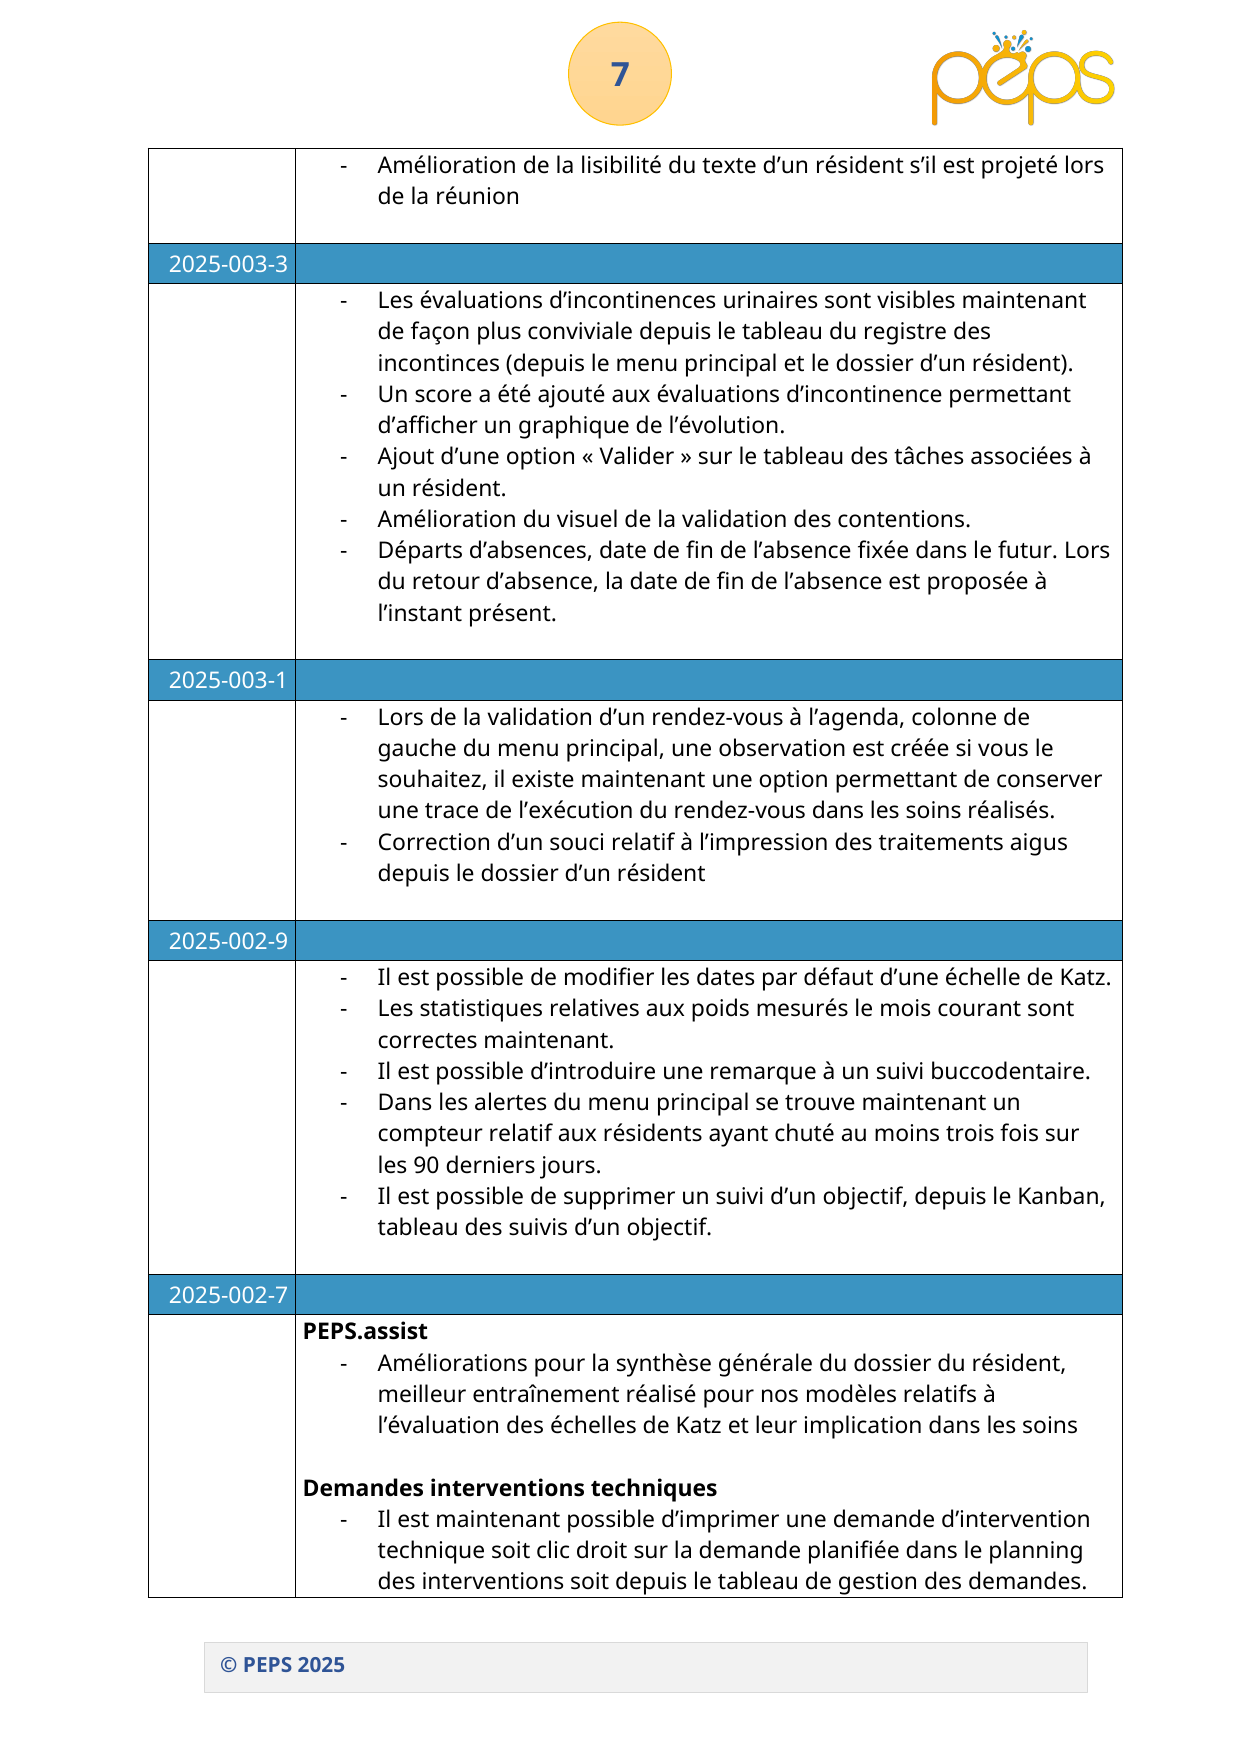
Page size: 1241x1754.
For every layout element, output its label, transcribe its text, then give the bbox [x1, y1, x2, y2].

table_cell [296, 1275, 1122, 1314]
picture [931, 29, 1116, 127]
table_cell Lors de la validation d’un rendez-vous à l’agenda, colonne de gauche du menu principal, une observation est créée si vous le souhaitez, il existe maintenant une option permettant de conserver une trace de l’exécution du rendez-vous dans les soins réalisés. Correction d’un souci relatif à l’impression des traitements aigus depuis le dossier d’un résident [296, 701, 1122, 919]
table_cell [149, 149, 295, 242]
table_cell [149, 1315, 295, 1597]
table_cell 2025-002-9 [149, 921, 295, 960]
table_cell 2025-003-3 [149, 244, 295, 283]
table_cell 2025-003-1 [149, 660, 295, 700]
table_cell [296, 921, 1122, 960]
table_cell [296, 660, 1122, 700]
table_cell 2025-002-7 [149, 1275, 295, 1314]
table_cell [296, 149, 1122, 242]
table_cell [149, 961, 295, 1274]
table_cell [296, 1315, 1122, 1597]
table_cell Il est possible de modifier les dates par défaut d’une échelle de Katz. Les statistiques relatives aux poids mesurés le mois courant sont correctes maintenant. Il est possible d’introduire une remarque à un suivi buccodentaire. Dans les alertes du menu principal se trouve maintenant un compteur relatif aux résidents ayant chuté au moins trois fois sur les 90 derniers jours. Il est possible de supprimer un suivi d’un objectif, depuis le Kanban, tableau des suivis d’un objectif. [296, 961, 1122, 1274]
table_cell [149, 284, 295, 659]
table_cell [149, 701, 295, 919]
table_cell [296, 244, 1122, 283]
table_cell Les évaluations d’incontinences urinaires sont visibles maintenant de façon plus conviviale depuis le tableau du registre des incontinces (depuis le menu principal et le dossier d’un résident). Un score a été ajouté aux évaluations d’incontinence permettant d’afficher un graphique de l’évolution. Ajout d’une option « Valider » sur le tableau des tâches associées à un résident. Amélioration du visuel de la validation des contentions. Départs d’absences, date de fin de l’absence fixée dans le futur. Lors du retour d’absence, la date de fin de l’absence est proposée à l’instant présent. [296, 284, 1122, 659]
